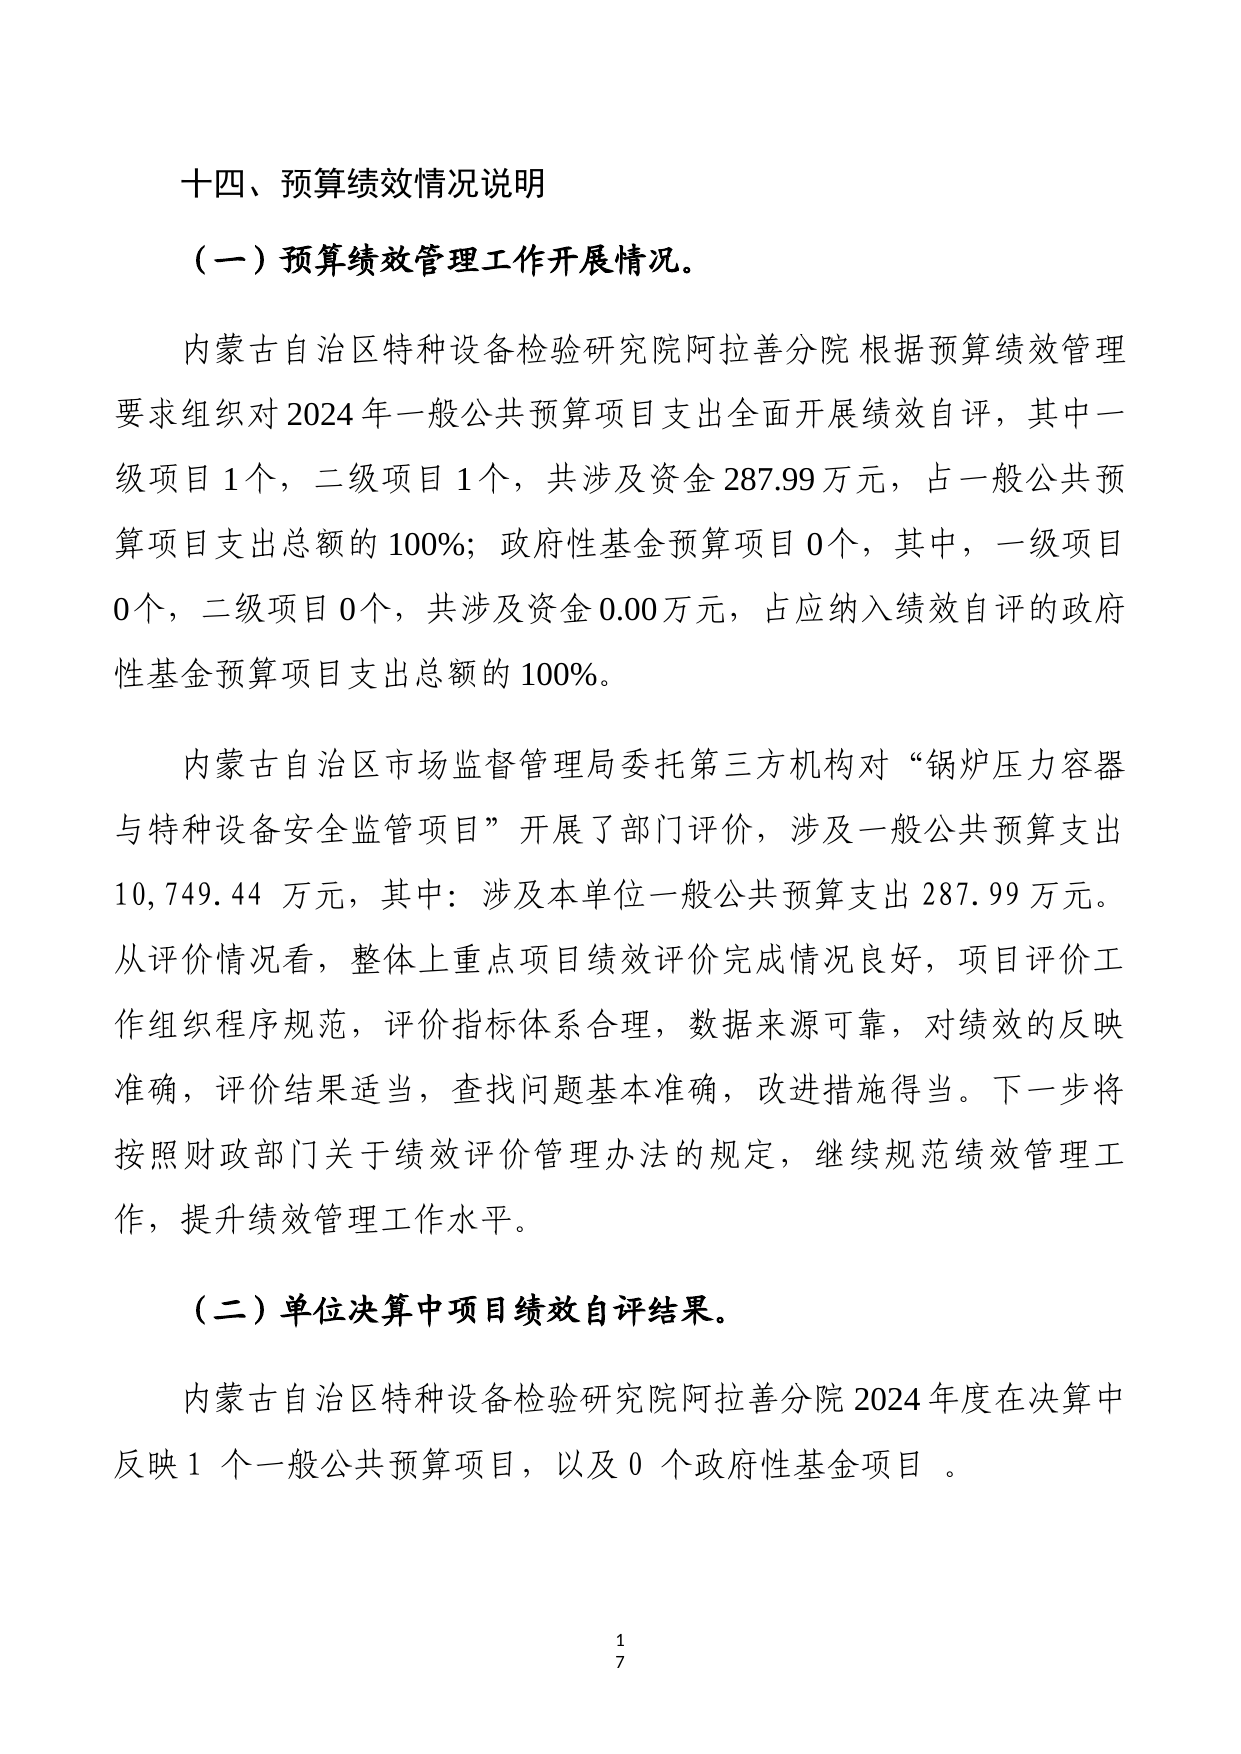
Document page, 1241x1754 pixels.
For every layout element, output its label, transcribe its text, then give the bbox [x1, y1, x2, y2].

text （一）预算绩效管理工作开展情况。 [113, 225, 1127, 290]
text 内蒙古自治区特种设备检验研究院阿拉善分院 2024年度在决算中反映1 个一般公共预算项目，以及0 个政府性基金项目 。 [113, 1365, 1127, 1495]
text 内蒙古自治区市场监督管理局委托第三方机构对“锅炉压力容器与特种设备安全监管项目”开展了部门评价，涉及一般公共预算支出10,749.44 万元，其中：涉及本单位一般公共预算支出287.99万元。从评价情况看，整体上重点项目绩效评价完成情况良好，项目评价工作组织程序规范，评价指标体系合理，数据来源可靠，对绩效的反映准确，评价结果适当，查找问题基本准确，改进措施得当。下一步将按照财政部门关于绩效评价管理办法的规定，继续规范绩效管理工作，提升绩效管理工作水平。 [113, 730, 1127, 1250]
text 十四、预算绩效情况说明 [113, 162, 1127, 200]
text （二）单位决算中项目绩效自评结果。 [113, 1275, 1127, 1340]
text 内蒙古自治区特种设备检验研究院阿拉善分院 根据预算绩效管理要求组织对2024年一般公共预算项目支出全面开展绩效自评，其中一级项目1 个，二级项目1 个，共涉及资金287.99 万元，占一般公共预算项目支出总额的100%；政府性基金预算项目0 个，其中，一级项目0 个，二级项目0 个，共涉及资金0.00 万元，占应纳入绩效自评的政府性基金预算项目支出总额的100%。 [113, 315, 1127, 705]
